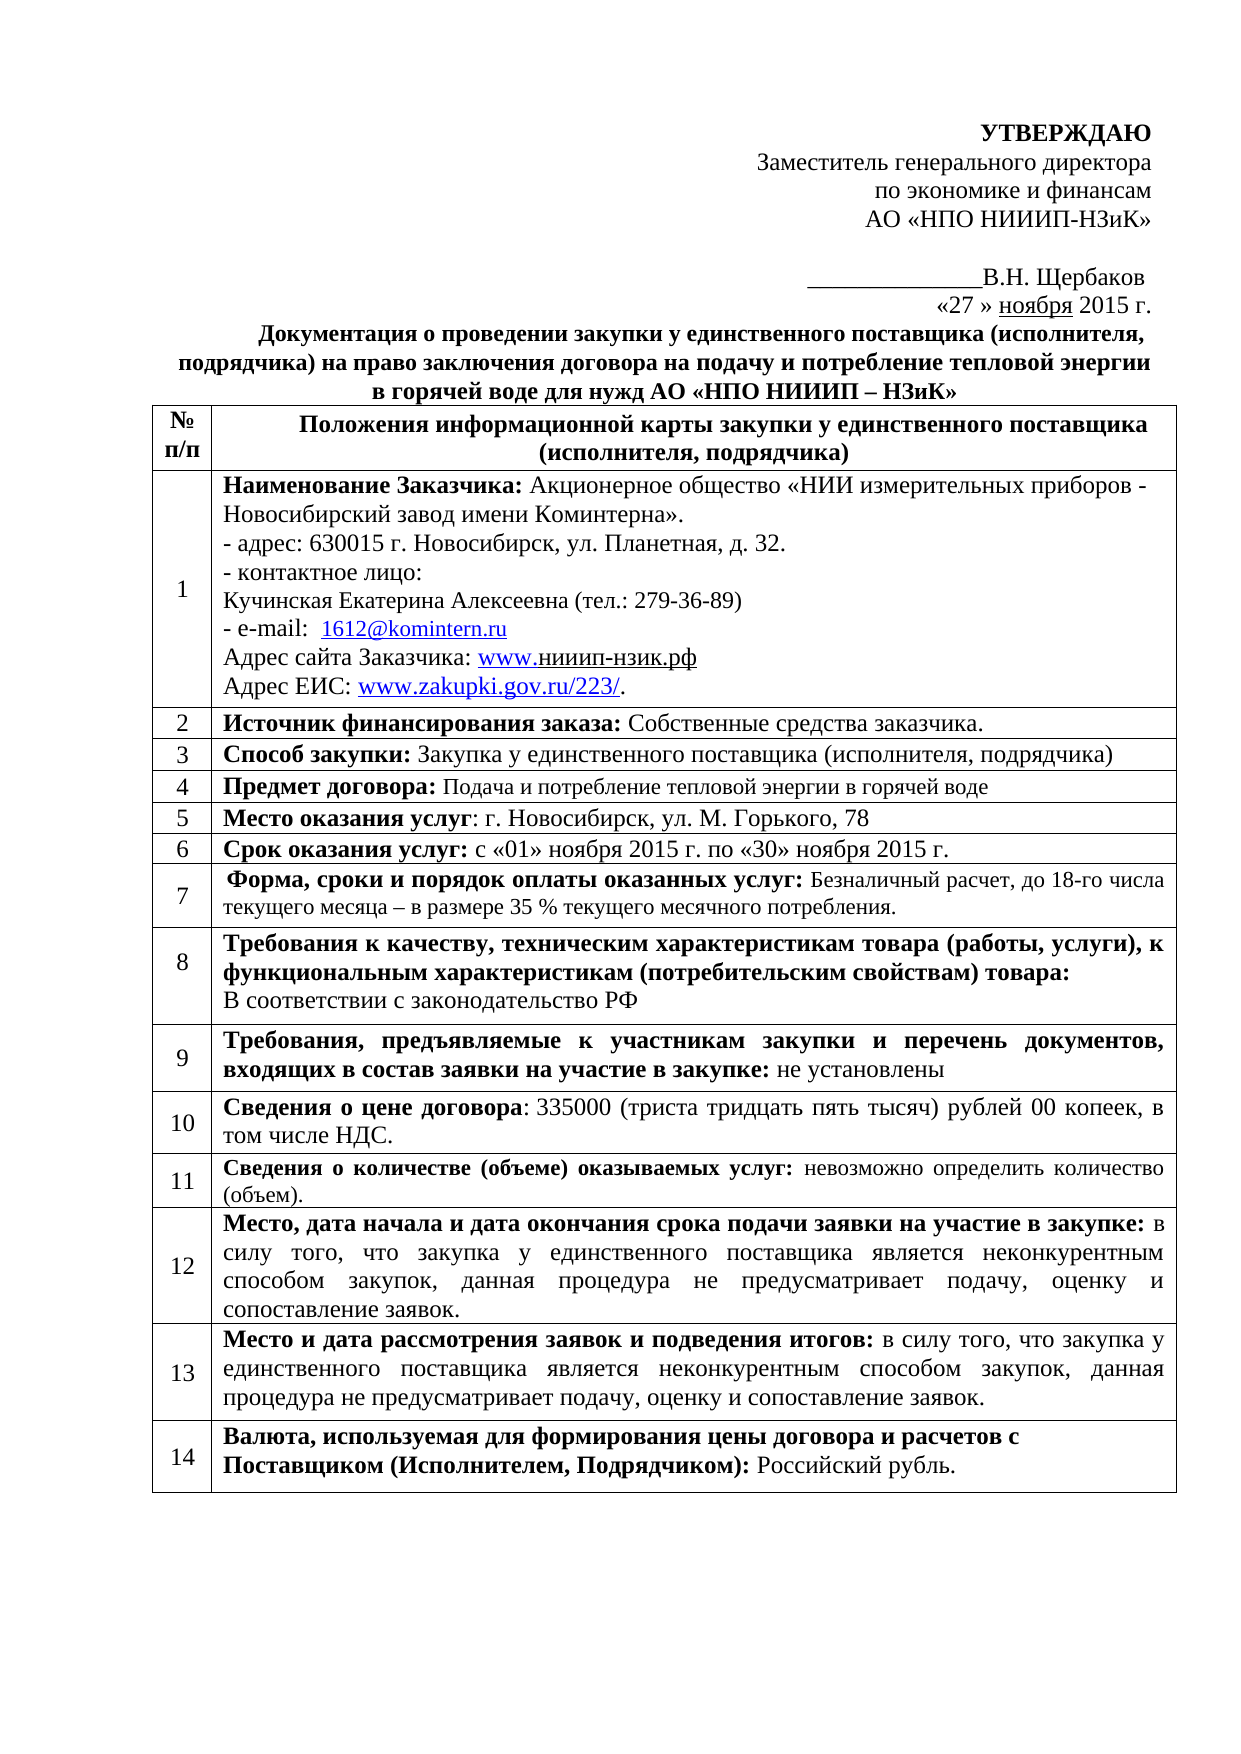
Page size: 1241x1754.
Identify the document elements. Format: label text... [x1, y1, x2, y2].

table_cell 2 [153, 708, 211, 738]
text АО «НПО НИИИП-НЗиК» [177, 204, 1152, 233]
table_cell 10 [153, 1092, 211, 1153]
table_cell Сведения о цене договора: 335000 (триста тридцать пять тысяч) рублей 00 копеек, в том числе НДС. [212, 1092, 1176, 1153]
table_cell Требования к качеству, техническим характеристикам товара (работы, услуги), к функциональным характеристикам (потребительским свойствам) товара: В соответствии с законодательство РФ [212, 928, 1176, 1024]
table_cell 9 [153, 1025, 211, 1091]
table_cell Место, дата начала и дата окончания срока подачи заявки на участие в закупке: в силу того, что закупка у единственного поставщика является неконкурентным способом закупок, данная процедура не предусматривает подачу, оценку и сопоставление заявок. [212, 1208, 1176, 1323]
table_cell 12 [153, 1208, 211, 1323]
table_cell 3 [153, 739, 211, 770]
table_cell 1 [153, 471, 211, 707]
table_header № п/п [153, 406, 211, 469]
table_cell Место и дата рассмотрения заявок и подведения итогов: в силу того, что закупка у единственного поставщика является неконкурентным способом закупок, данная процедура не предусматривает подачу, оценку и сопоставление заявок. [212, 1324, 1176, 1420]
table_header Положения информационной карты закупки у единственного поставщика (исполнителя, подрядчика) [212, 406, 1176, 469]
text Заместитель генерального директора [177, 147, 1152, 176]
table_cell 4 [153, 771, 211, 802]
table_cell Срок оказания услуг: с «01» ноября 2015 г. по «30» ноября 2015 г. [212, 834, 1176, 863]
table_cell Форма, сроки и порядок оплаты оказанных услуг: Безналичный расчет, до 18-го числа текущего месяца – в размере 35 % текущего месячного потребления. [212, 864, 1176, 927]
table_cell 5 [153, 803, 211, 833]
text Документация о проведении закупки у единственного поставщика (исполнителя, подрядчика) на право заключения договора на подачу и потребление тепловой энергии в горячей воде для нужд АО «НПО НИИИП – НЗиК» [177, 319, 1152, 404]
text УТВЕРЖДАЮ [103, 118, 1152, 147]
table_cell Место оказания услуг: г. Новосибирск, ул. М. Горького, 78 [212, 803, 1176, 833]
table_cell 13 [153, 1324, 211, 1420]
text ______________В.Н. Щербаков [177, 262, 1152, 291]
table_cell Наименование Заказчика: Акционерное общество «НИИ измерительных приборов - Новосибирский завод имени Коминтерна». - адрес: 630015 г. Новосибирск, ул. Планетная, д. 32. - контактное лицо: Кучинская Екатерина Алексеевна (тел.: 279-36-89) - e-mail: 1612@komintern.ru Адрес сайта Заказчика: www.нииип-нзик.рф Адрес ЕИС: www.zakupki.gov.ru/223/. [212, 471, 1176, 707]
table_cell Способ закупки: Закупка у единственного поставщика (исполнителя, подрядчика) [212, 739, 1176, 770]
table_cell Требования, предъявляемые к участникам закупки и перечень документов, входящих в состав заявки на участие в закупке: не установлены [212, 1025, 1176, 1091]
table_cell 14 [153, 1421, 211, 1492]
table_cell 7 [153, 864, 211, 927]
table_cell Валюта, используемая для формирования цены договора и расчетов с Поставщиком (Исполнителем, Подрядчиком): Российский рубль. [212, 1421, 1176, 1492]
table_cell Сведения о количестве (объеме) оказываемых услуг: невозможно определить количество (объем). [212, 1154, 1176, 1207]
table_cell 8 [153, 928, 211, 1024]
text «27 » ноября 2015 г. [177, 291, 1152, 319]
text по экономике и финансам [177, 176, 1152, 204]
table_cell Источник финансирования заказа: Собственные средства заказчика. [212, 708, 1176, 738]
table_cell 11 [153, 1154, 211, 1207]
table_cell 6 [153, 834, 211, 863]
table_cell Предмет договора: Подача и потребление тепловой энергии в горячей воде [212, 771, 1176, 802]
